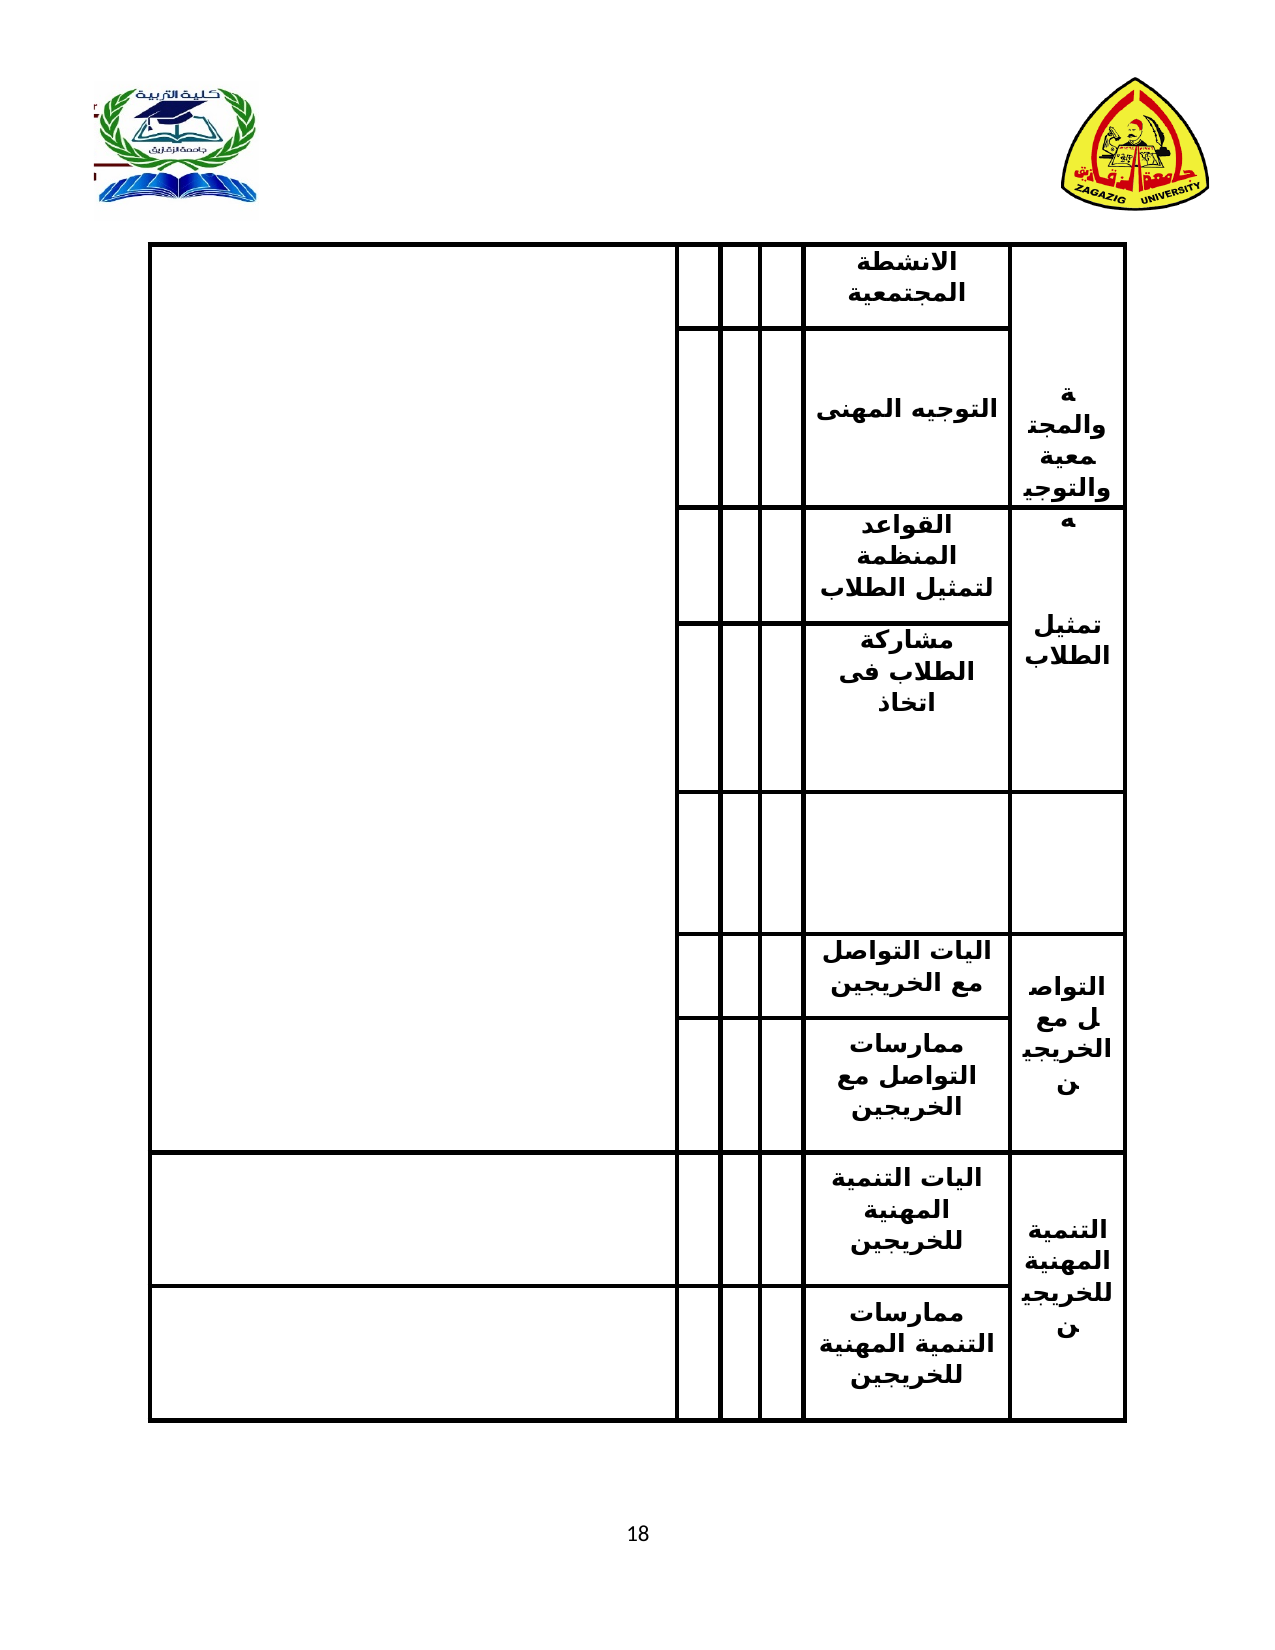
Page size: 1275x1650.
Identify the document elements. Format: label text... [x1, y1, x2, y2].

table_cell [762, 1288, 801, 1418]
table_cell [723, 794, 758, 932]
table_cell اليات التنمية المهنية للخريجين [806, 1155, 1008, 1284]
table_cell اليات التواصل مع الخريجين [806, 936, 1008, 1016]
table_cell [723, 626, 758, 789]
table_cell [679, 1288, 718, 1418]
table_cell [679, 794, 718, 932]
table_cell [762, 247, 801, 326]
table_cell [762, 794, 801, 932]
picture [1061, 76, 1210, 211]
table_cell [152, 1155, 675, 1284]
table_cell [679, 1020, 718, 1150]
table_cell [679, 936, 718, 1016]
table_cell [762, 626, 801, 789]
table_cell تمثيل الطلاب [1012, 510, 1123, 789]
table_cell [723, 331, 758, 505]
table_cell [762, 331, 801, 505]
table_cell القواعد المنظمة لتمثيل الطلاب [806, 510, 1008, 621]
table_cell [723, 936, 758, 1016]
table_cell [723, 510, 758, 621]
table_cell الانشطة المجتمعية [806, 247, 1008, 326]
table_cell [762, 1020, 801, 1150]
table_cell مشاركة الطلاب فى اتخاذ [806, 626, 1008, 789]
table_cell ممارسات التنمية المهنية للخريجين [806, 1288, 1008, 1418]
picture [93, 81, 260, 221]
table_cell [679, 510, 718, 621]
table_cell [1012, 794, 1123, 932]
table_cell [723, 1020, 758, 1150]
table_cell [762, 1155, 801, 1284]
table_cell [679, 626, 718, 789]
table_cell [723, 1288, 758, 1418]
table_cell [806, 794, 1008, 932]
table_cell [723, 1155, 758, 1284]
table_cell التواصل مع الخريجين [1012, 936, 1123, 1150]
table_cell [723, 247, 758, 326]
table_cell [679, 247, 718, 326]
table_cell [679, 1155, 718, 1284]
table_cell [762, 510, 801, 621]
table_cell التوجيه المهنى [806, 331, 1008, 505]
table_cell [152, 1288, 675, 1418]
table_cell [762, 936, 801, 1016]
table_cell [679, 331, 718, 505]
table_cell التنمية المهنية للخريجين [1012, 1155, 1123, 1418]
table_cell ممارسات التواصل مع الخريجين [806, 1020, 1008, 1150]
